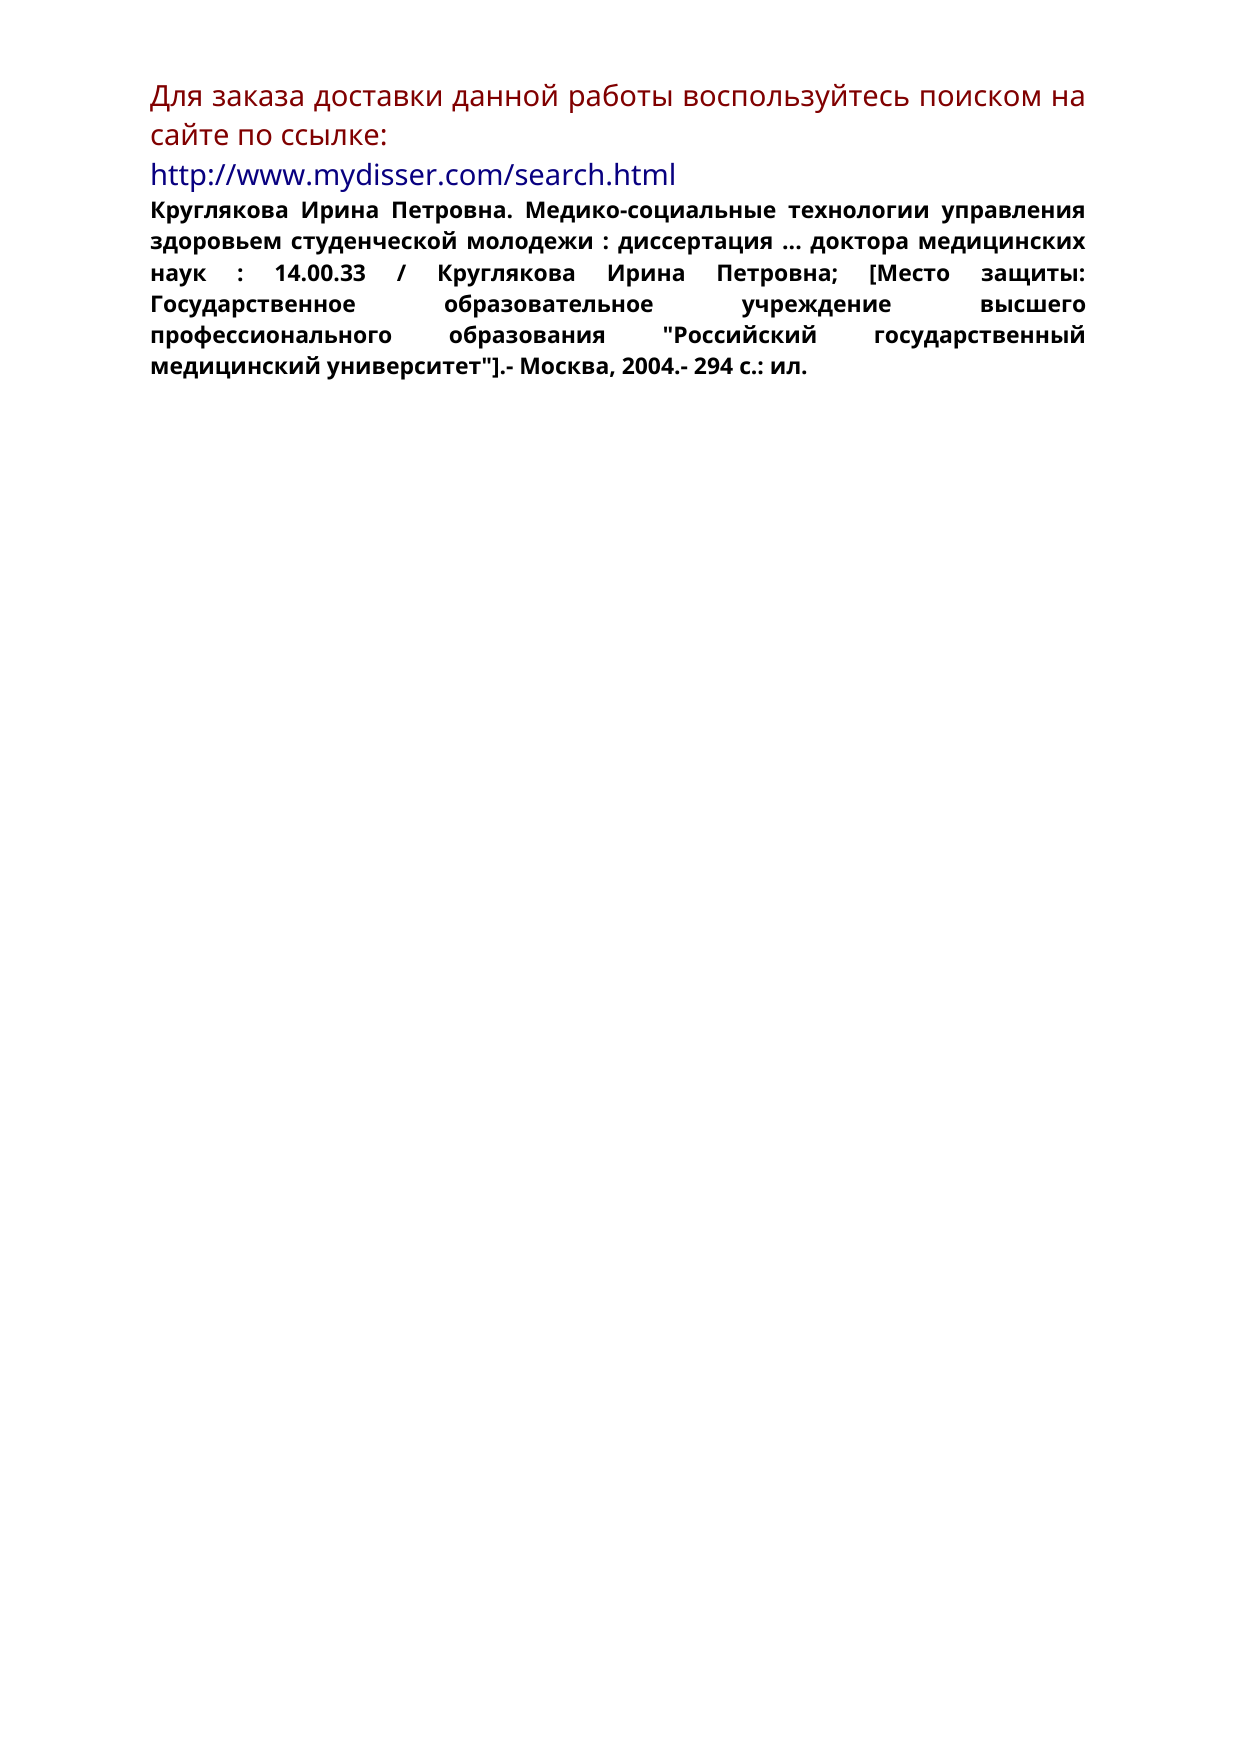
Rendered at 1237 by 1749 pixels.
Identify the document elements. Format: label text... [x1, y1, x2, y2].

text Круглякова Ирина Петровна. Медико-социальные технологии управления здоровьем студенческой молодежи : диссертация ... доктора медицинских наук : 14.00.33 / Круглякова Ирина Петровна; [Место защиты: Государственное образовательное учреждение высшего профессионального образования "Российский государственный медицинский университет"].- Москва, 2004.- 294 с.: ил. [150, 194, 1086, 382]
